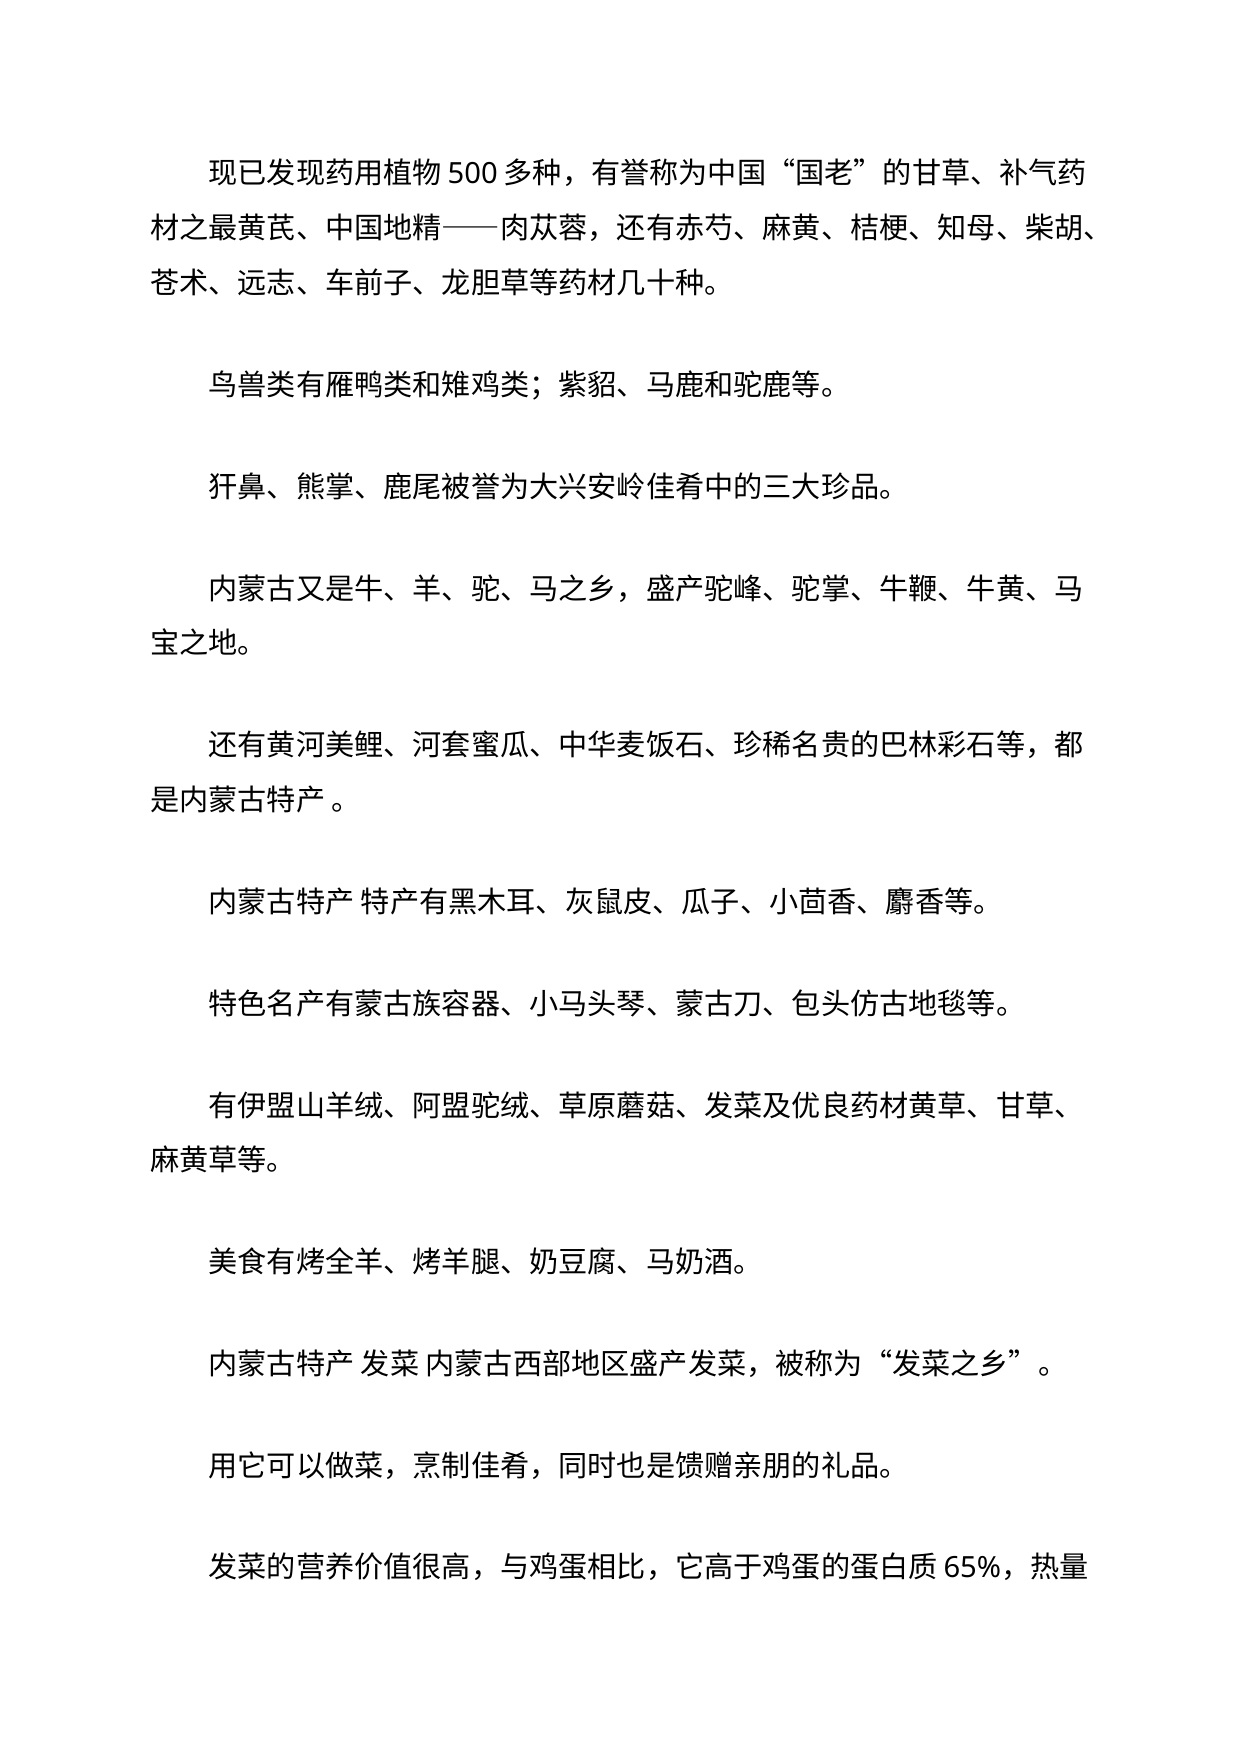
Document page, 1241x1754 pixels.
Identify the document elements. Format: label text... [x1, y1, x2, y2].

text 特色名产有蒙古族容器、小马头琴、蒙古刀、包头仿古地毯等。 [150, 980, 1090, 1023]
text 内蒙古特产 发菜 内蒙古西部地区盛产发菜，被称为“发菜之乡”。 [150, 1341, 1090, 1383]
text 还有黄河美鲤、河套蜜瓜、中华麦饭石、珍稀名贵的巴林彩石等，都是内蒙古特产 。 [150, 722, 1090, 819]
text 内蒙古特产 特产有黑木耳、灰鼠皮、瓜子、小茴香、麝香等。 [150, 878, 1090, 921]
text 有伊盟山羊绒、阿盟驼绒、草原蘑菇、发菜及优良药材黄草、甘草、麻黄草等。 [150, 1082, 1090, 1179]
text 内蒙古又是牛、羊、驼、马之乡，盛产驼峰、驼掌、牛鞭、牛黄、马宝之地。 [150, 565, 1090, 662]
text 美食有烤全羊、烤羊腿、奶豆腐、马奶酒。 [150, 1239, 1090, 1281]
text 现已发现药用植物500多种，有誉称为中国“国老”的甘草、补气药材之最黄芪、中国地精——肉苁蓉，还有赤芍、麻黄、桔梗、知母、柴胡、苍术、远志、车前子、龙胆草等药材几十种。 [150, 150, 1090, 302]
text 鸟兽类有雁鸭类和雉鸡类；紫貂、马鹿和驼鹿等。 [150, 362, 1090, 404]
text 犴鼻、熊掌、鹿尾被誉为大兴安岭佳肴中的三大珍品。 [150, 463, 1090, 506]
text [150, 1544, 1090, 1586]
text 用它可以做菜，烹制佳肴，同时也是馈赠亲朋的礼品。 [150, 1442, 1090, 1484]
